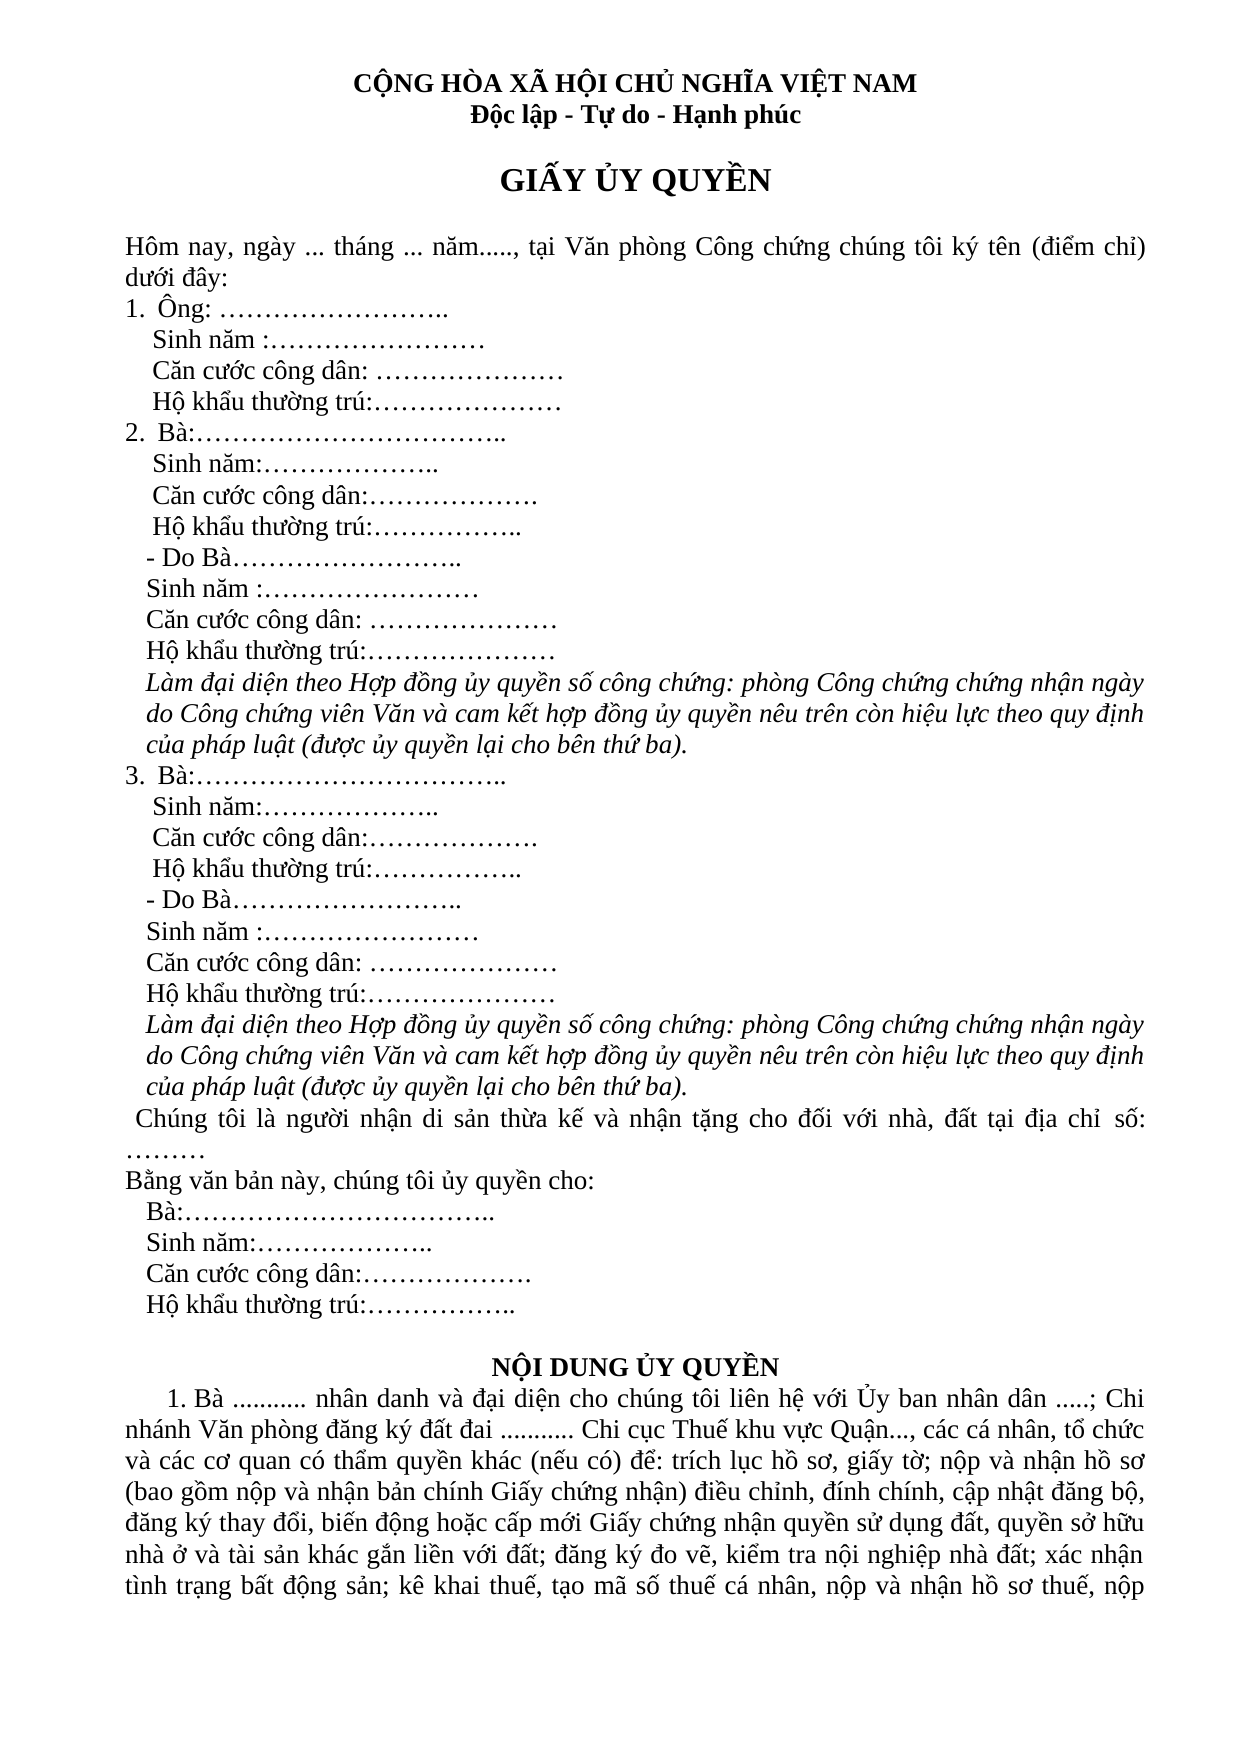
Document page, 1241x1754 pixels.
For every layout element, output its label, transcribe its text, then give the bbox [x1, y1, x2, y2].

list Hộ khẩu thường trú:………………… [146, 634, 1146, 666]
text Hôm nay, ngày ... tháng ... năm....., tại Văn phòng Công chứng chúng tôi ký tên (điểm chỉ) dưới đây: [125, 229, 1146, 292]
list - Do Bà…………………….. [146, 541, 1146, 572]
text Bằng văn bản này, chúng tôi ủy quyền cho: [125, 1164, 1146, 1195]
list Sinh năm :…………………… [146, 915, 1146, 946]
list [125, 1382, 1146, 1600]
text NỘI DUNG ỦY QUYỀN [125, 1351, 1146, 1382]
list Sinh năm:……………….. [125, 448, 1146, 479]
list Sinh năm :…………………… [146, 572, 1146, 603]
list Căn cước công dân: ………………… [146, 946, 1146, 977]
text Chúng tôi là người nhận di sản thừa kế và nhận tặng cho đối với nhà, đất tại địa chỉ số: ……… [125, 1102, 1146, 1164]
list Hộ khẩu thường trú:………………… [146, 977, 1146, 1008]
list Ông: …………………….. [125, 292, 1146, 323]
list Hộ khẩu thường trú:…………….. [146, 1288, 1146, 1320]
text Độc lập - Tự do - Hạnh phúc [125, 98, 1146, 129]
list Căn cước công dân:………………. [125, 821, 1146, 852]
list Hộ khẩu thường trú:…………….. [125, 510, 1146, 541]
text CỘNG HÒA XÃ HỘI CHỦ NGHĨA VIỆT NAM [125, 67, 1146, 98]
list Sinh năm :…………………… [125, 323, 1146, 354]
list Căn cước công dân:………………. [125, 479, 1146, 510]
text GIẤY ỦY QUYỀN [125, 160, 1146, 198]
list - Do Bà…………………….. [146, 884, 1146, 915]
text Làm đại diện theo Hợp đồng ủy quyền số công chứng: phòng Công chứng chứng nhận ngày do Công chứng viên Văn và cam kết hợp đồng ủy quyền nêu trên còn hiệu lực theo quy định của pháp luật (được ủy quyền lại cho bên thứ ba). [145, 1008, 1146, 1102]
list Hộ khẩu thường trú:…………….. [125, 852, 1146, 884]
list Sinh năm:……………….. [146, 1226, 1146, 1257]
list Bà:…………………………….. [146, 1195, 1146, 1226]
list Bà:…………………………….. [125, 759, 1146, 790]
list Căn cước công dân: ………………… [125, 354, 1146, 385]
list Căn cước công dân:………………. [146, 1257, 1146, 1288]
list Hộ khẩu thường trú:………………… [125, 385, 1146, 416]
list Bà:…………………………….. [125, 416, 1146, 448]
list Sinh năm:……………….. [125, 790, 1146, 821]
text Làm đại diện theo Hợp đồng ủy quyền số công chứng: phòng Công chứng chứng nhận ngày do Công chứng viên Văn và cam kết hợp đồng ủy quyền nêu trên còn hiệu lực theo quy định của pháp luật (được ủy quyền lại cho bên thứ ba). [145, 666, 1146, 759]
list Căn cước công dân: ………………… [146, 603, 1146, 634]
